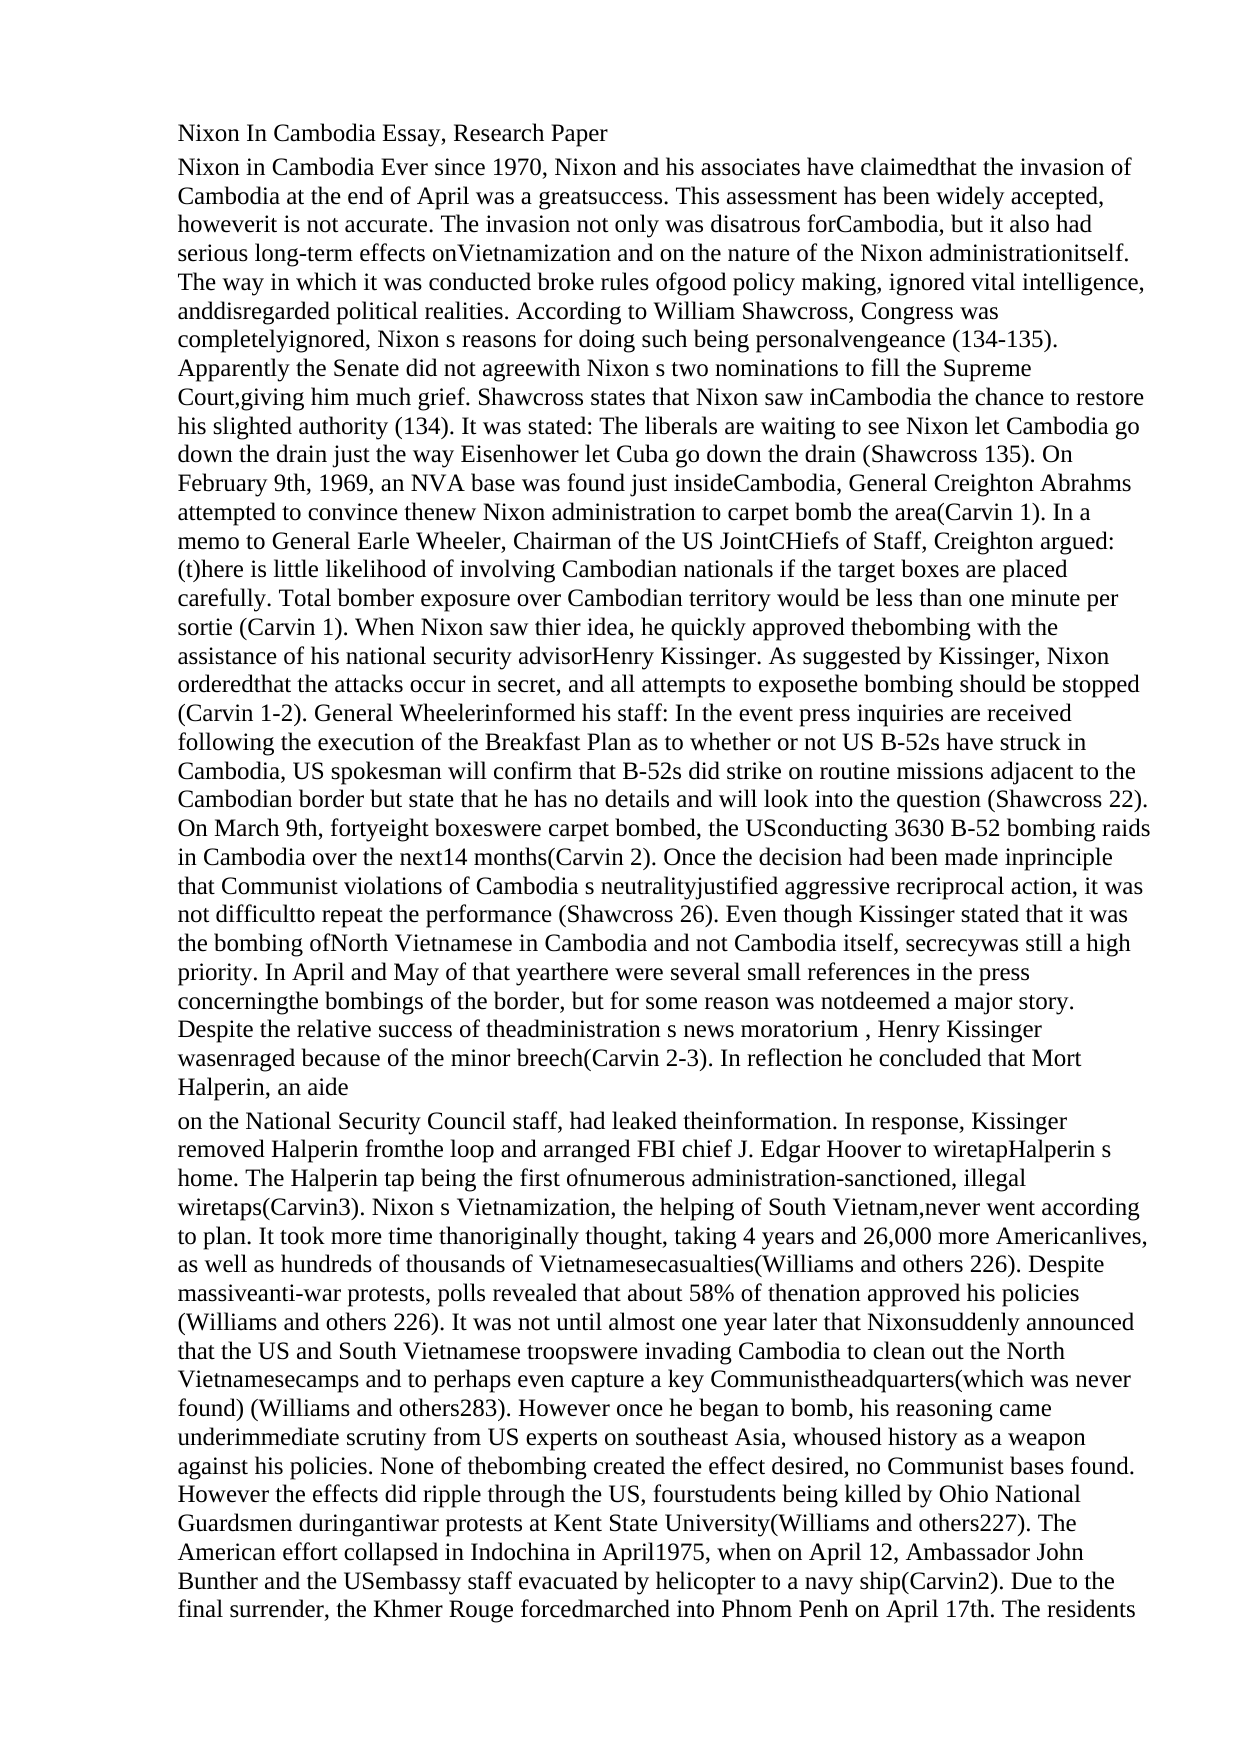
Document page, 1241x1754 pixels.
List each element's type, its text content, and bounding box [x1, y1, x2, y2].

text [177, 1106, 1152, 1623]
text Nixon In Cambodia Essay, Research Paper [177, 118, 1152, 147]
text Nixon in Cambodia Ever since 1970, Nixon and his associates have claimedthat the invasion of Cambodia at the end of April was a greatsuccess. This assessment has been widely accepted, howeverit is not accurate. The invasion not only was disatrous forCambodia, but it also had serious long-term effects onVietnamization and on the nature of the Nixon administrationitself. The way in which it was conducted broke rules ofgood policy making, ignored vital intelligence, anddisregarded political realities. According to William Shawcross, Congress was completelyignored, Nixon s reasons for doing such being personalvengeance (134-135). Apparently the Senate did not agreewith Nixon s two nominations to fill the Supreme Court,giving him much grief. Shawcross states that Nixon saw inCambodia the chance to restore his slighted authority (134). It was stated: The liberals are waiting to see Nixon let Cambodia go down the drain just the way Eisenhower let Cuba go down the drain (Shawcross 135). On February 9th, 1969, an NVA base was found just insideCambodia, General Creighton Abrahms attempted to convince thenew Nixon administration to carpet bomb the area(Carvin 1). In a memo to General Earle Wheeler, Chairman of the US JointCHiefs of Staff, Creighton argued: (t)here is little likelihood of involving Cambodian nationals if the target boxes are placed carefully. Total bomber exposure over Cambodian territory would be less than one minute per sortie (Carvin 1). When Nixon saw thier idea, he quickly approved thebombing with the assistance of his national security advisorHenry Kissinger. As suggested by Kissinger, Nixon orderedthat the attacks occur in secret, and all attempts to exposethe bombing should be stopped (Carvin 1-2). General Wheelerinformed his staff: In the event press inquiries are received following the execution of the Breakfast Plan as to whether or not US B-52s have struck in Cambodia, US spokesman will confirm that B-52s did strike on routine missions adjacent to the Cambodian border but state that he has no details and will look into the question (Shawcross 22). On March 9th, fortyeight boxeswere carpet bombed, the USconducting 3630 B-52 bombing raids in Cambodia over the next14 months(Carvin 2). Once the decision had been made inprinciple that Communist violations of Cambodia s neutralityjustified aggressive recriprocal action, it was not difficultto repeat the performance (Shawcross 26). Even though Kissinger stated that it was the bombing ofNorth Vietnamese in Cambodia and not Cambodia itself, secrecywas still a high priority. In April and May of that yearthere were several small references in the press concerningthe bombings of the border, but for some reason was notdeemed a major story. Despite the relative success of theadministration s news moratorium , Henry Kissinger wasenraged because of the minor breech(Carvin 2-3). In reflection he concluded that Mort Halperin, an aide [177, 152, 1152, 1101]
